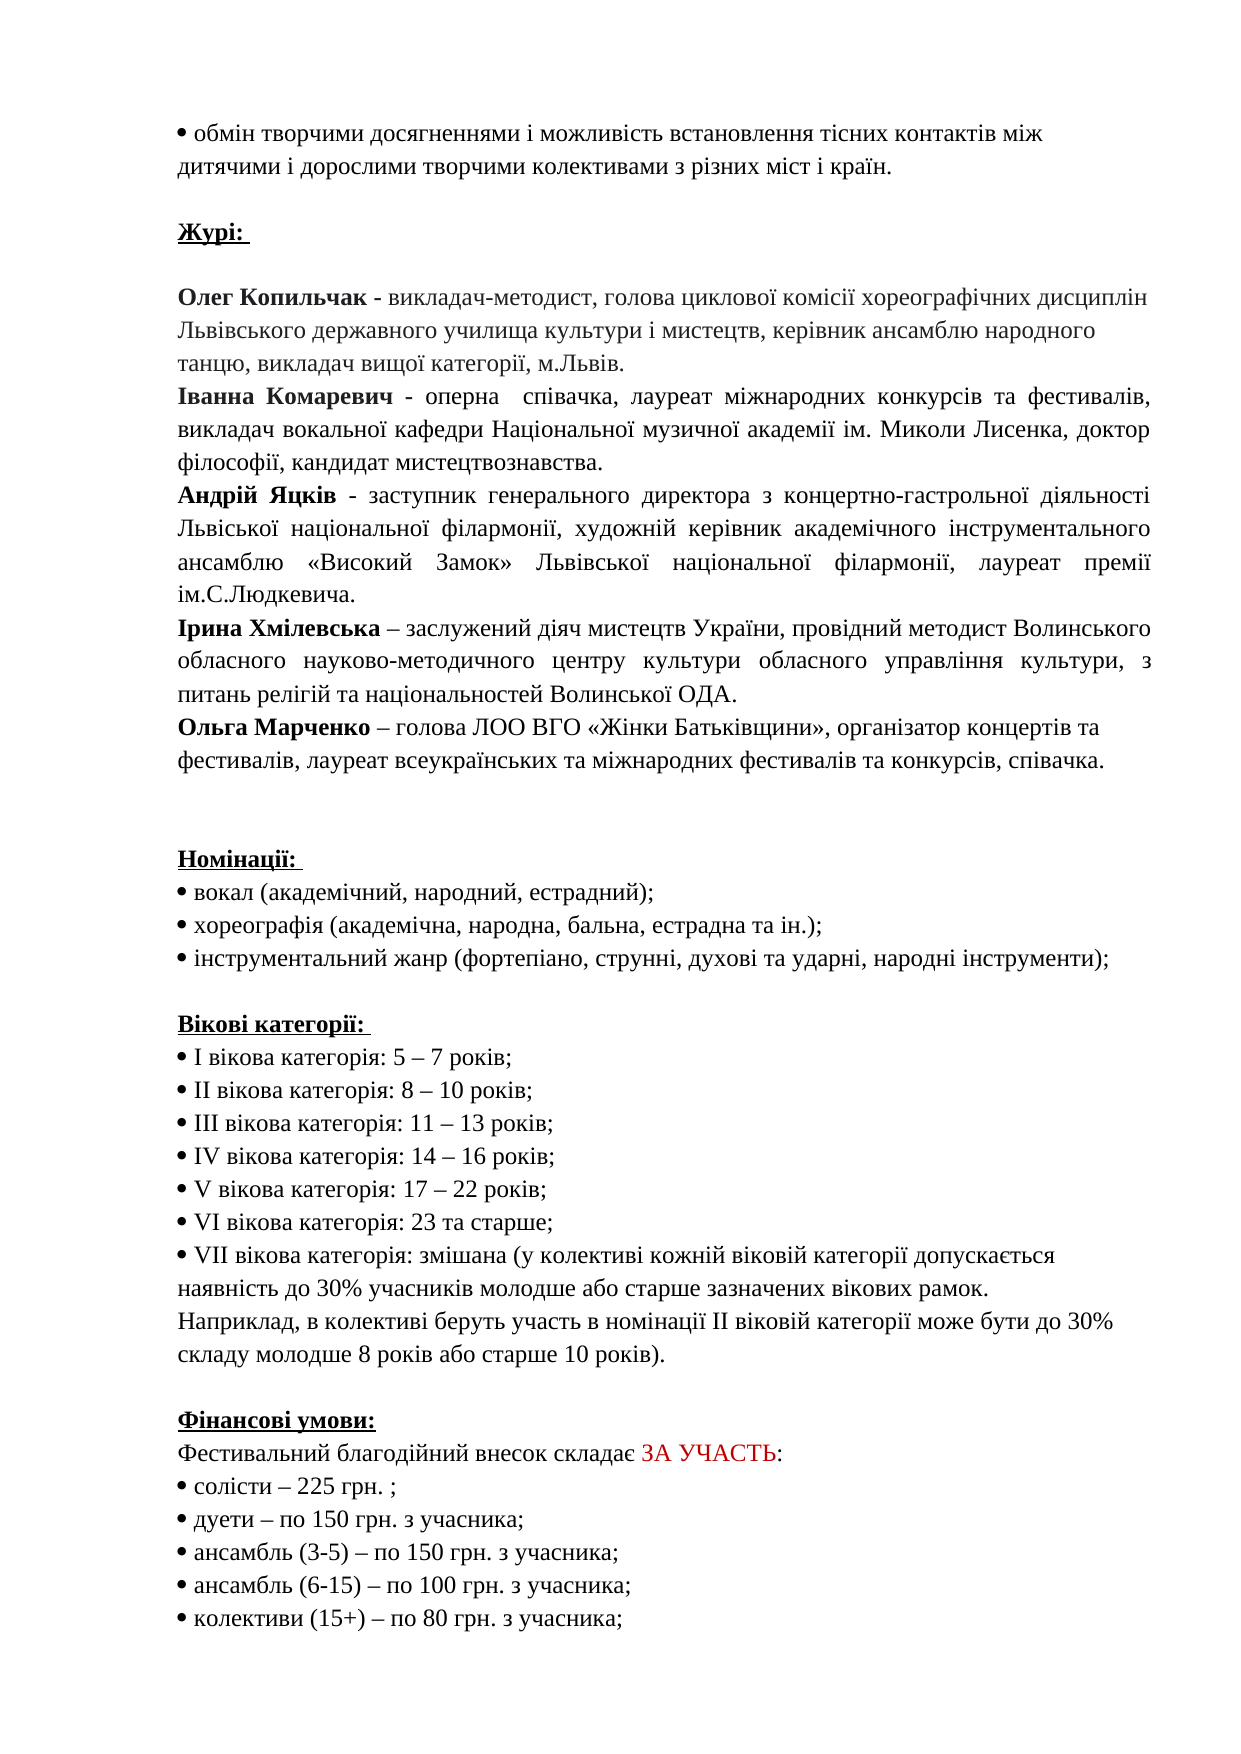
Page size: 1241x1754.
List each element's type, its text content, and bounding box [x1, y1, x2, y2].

text солісти – 225 грн. ; [177, 1471, 1152, 1500]
text VI вікова категорія: 23 та старше; [177, 1207, 1152, 1236]
text IV вікова категорія: 14 – 16 років; [177, 1141, 1152, 1170]
text колективи (15+) – по 80 грн. з учасника; [177, 1603, 1152, 1632]
text III вікова категорія: 11 – 13 років; [177, 1108, 1152, 1137]
text обмін творчими досягненнями і можливість встановлення тісних контактів між дитячими і дорослими творчими колективами з різних міст і країн. [177, 118, 1152, 180]
text вокал (академічний, народний, естрадний); [177, 877, 1152, 906]
text ансамбль (3-5) – по 150 грн. з учасника; [177, 1537, 1152, 1566]
text ансамбль (6-15) – по 100 грн. з учасника; [177, 1570, 1152, 1599]
text дуети – по 150 грн. з учасника; [177, 1504, 1152, 1533]
text Журі: [177, 217, 1152, 246]
text Наприклад, в колективі беруть участь в номінації II віковій категорії може бути до 30% складу молодше 8 років або старше 10 років). [177, 1306, 1152, 1368]
text Ольга Марченко – голова ЛОО ВГО «Жінки Батьківщини», організатор концертів та фестивалів, лауреат всеукраїнських та міжнародних фестивалів та конкурсів, співачка. [177, 712, 1152, 773]
text II вікова категорія: 8 – 10 років; [177, 1075, 1152, 1104]
text Номінації: [177, 844, 1152, 872]
text Іванна Комаревич - оперна співачка, лауреат міжнародних конкурсів та фестивалів, викладач вокальної кафедри Національної музичної академії ім. Миколи Лисенка, доктор філософії, кандидат мистецтвознавства. [177, 381, 1152, 476]
text Ірина Хмілевська – заслужений діяч мистецтв України, провідний методист Волинського обласного науково-методичного центру культури обласного управління культури, з питань релігій та національностей Волинської ОДА. [177, 613, 1152, 707]
text VII вікова категорія: змішана (у колективі кожній віковій категорії допускається наявність до 30% учасників молодше або старше зазначених вікових рамок. [177, 1240, 1152, 1302]
text Фінансові умови: [177, 1405, 1152, 1434]
text V вікова категорія: 17 – 22 років; [177, 1174, 1152, 1203]
text Андрій Яцків - заступник генерального директора з концертно-гастрольної діяльності Львіської національної філармонії, художній керівник академічного інструментального ансамблю «Високий Замок» Львівської національної філармонії, лауреат премії ім.С.Людкевича. [177, 481, 1152, 608]
text хореографія (академічна, народна, бальна, естрадна та ін.); [177, 910, 1152, 938]
text I вікова категорія: 5 – 7 років; [177, 1042, 1152, 1071]
text Фестивальний благодійний внесок складає ЗА УЧАСТЬ: [177, 1438, 1152, 1467]
text інструментальний жанр (фортепіано, струнні, духові та ударні, народні інструменти); [177, 943, 1152, 972]
text Вікові категорії: [177, 1009, 1152, 1038]
text Олег Копильчак - викладач-методист, голова циклової комісії хореографічних дисциплін Львівського державного училища культури і мистецтв, керівник ансамблю народного танцю, викладач вищої категорії, м.Львів. [177, 282, 1152, 377]
